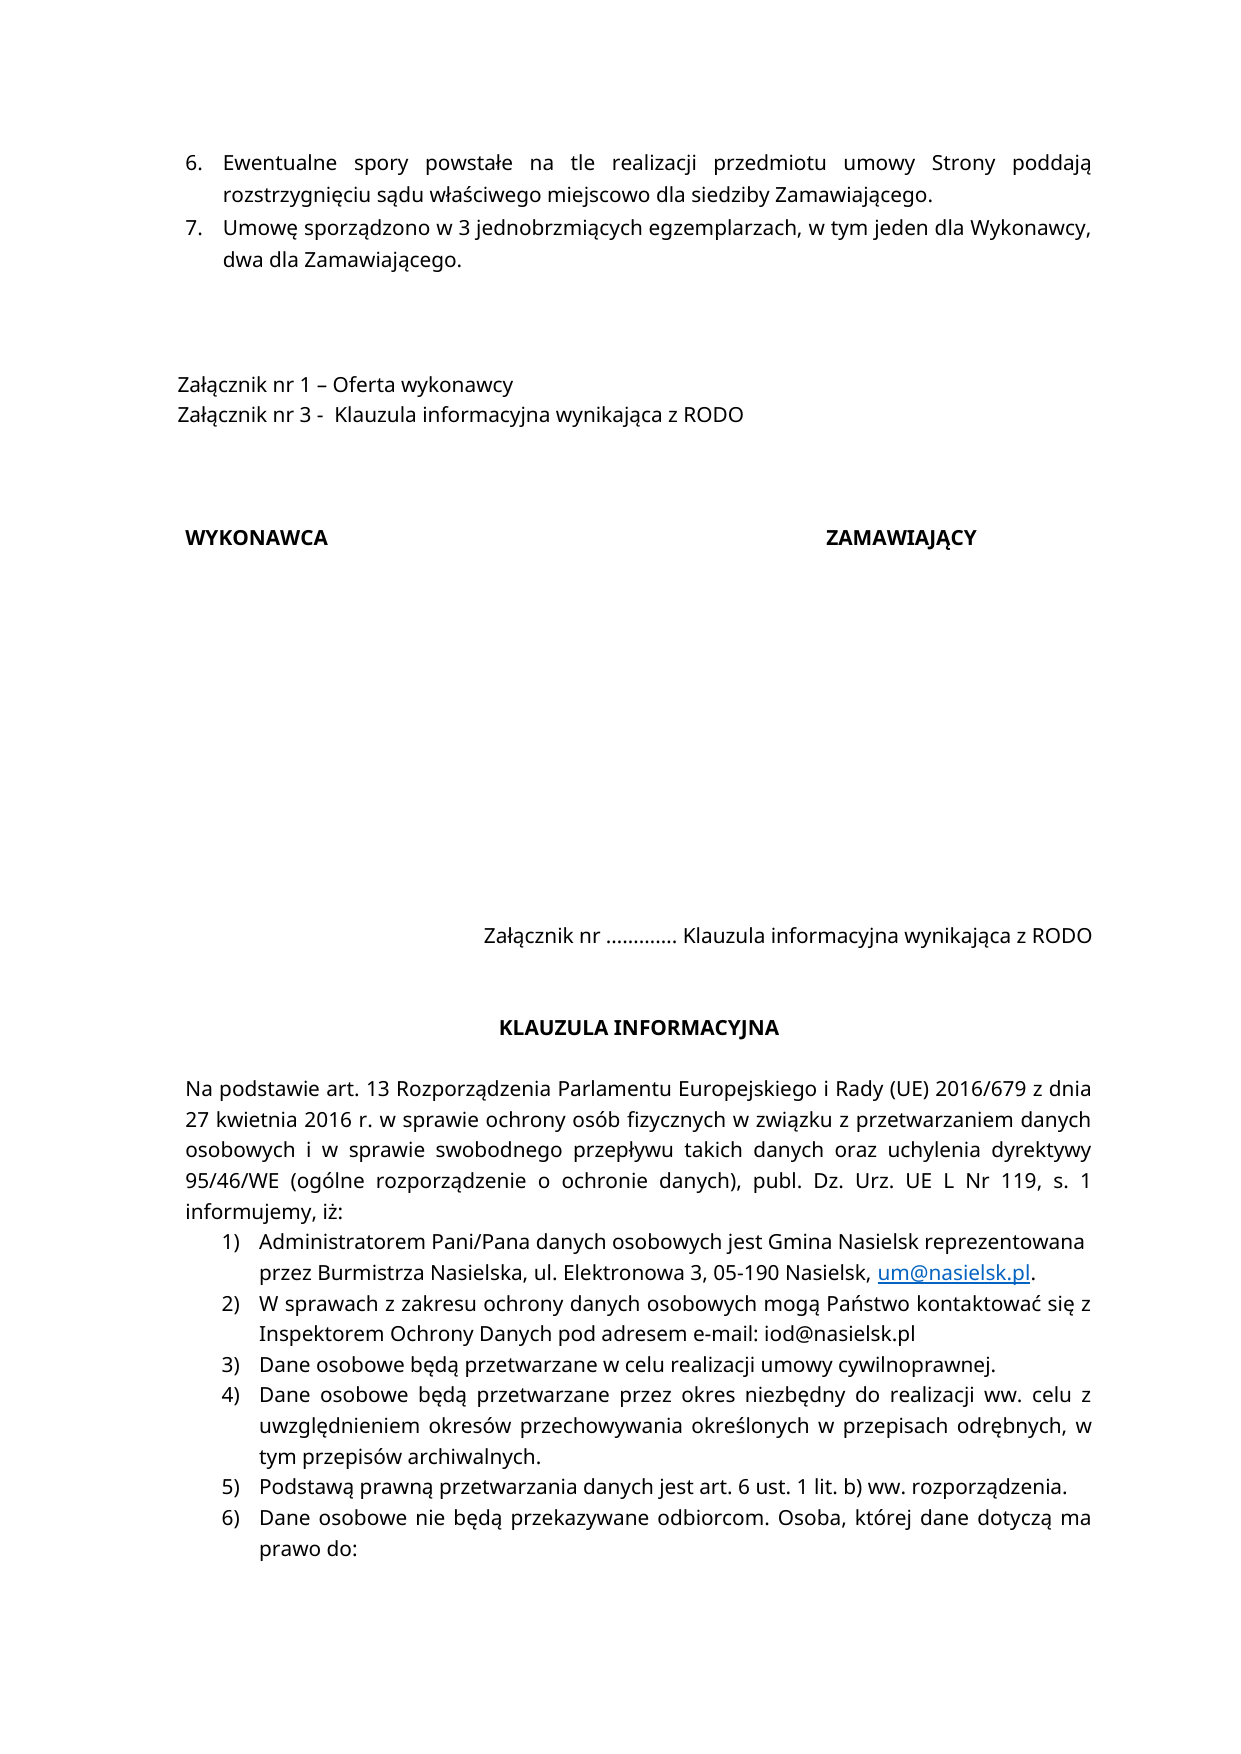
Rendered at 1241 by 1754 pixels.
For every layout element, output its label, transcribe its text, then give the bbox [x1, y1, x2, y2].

list Dane osobowe nie będą przekazywane odbiorcom. Osoba, której dane dotyczą ma prawo do: [221, 1503, 1093, 1562]
list Umowę sporządzono w 3 jednobrzmiących egzemplarzach, w tym jeden dla Wykonawcy, dwa dla Zamawiającego. [185, 213, 1093, 274]
text Na podstawie art. 13 Rozporządzenia Parlamentu Europejskiego i Rady (UE) 2016/679 z dnia 27 kwietnia 2016 r. w sprawie ochrony osób fizycznych w związku z przetwarzaniem danych osobowych i w sprawie swobodnego przepływu takich danych oraz uchylenia dyrektywy 95/46/WE (ogólne rozporządzenie o ochronie danych), publ. Dz. Urz. UE L Nr 119, s. 1 informujemy, iż: [185, 1074, 1093, 1225]
list Podstawą prawną przetwarzania danych jest art. 6 ust. 1 lit. b) ww. rozporządzenia. [221, 1472, 1093, 1501]
text Załącznik nr 3 - Klauzula informacyjna wynikająca z RODO [177, 401, 1093, 429]
list Załącznik nr 1 – Oferta wykonawcy [177, 370, 1093, 398]
text KLAUZULA INFORMACYJNA [185, 1013, 1093, 1041]
list Dane osobowe będą przetwarzane w celu realizacji umowy cywilnoprawnej. [221, 1350, 1093, 1378]
text WYKONAWCA ZAMAWIAJĄCY [185, 523, 1093, 551]
list Administratorem Pani/Pana danych osobowych jest Gmina Nasielsk reprezentowana przez Burmistrza Nasielska, ul. Elektronowa 3, 05-190 Nasielsk, um@nasielsk.pl. [221, 1227, 1093, 1286]
list Dane osobowe będą przetwarzane przez okres niezbędny do realizacji ww. celu z uwzględnieniem okresów przechowywania określonych w przepisach odrębnych, w tym przepisów archiwalnych. [221, 1381, 1093, 1470]
text Załącznik nr …………. Klauzula informacyjna wynikająca z RODO [185, 921, 1093, 949]
list W sprawach z zakresu ochrony danych osobowych mogą Państwo kontaktować się z Inspektorem Ochrony Danych pod adresem e-mail: iod@nasielsk.pl [221, 1289, 1093, 1348]
list Ewentualne spory powstałe na tle realizacji przedmiotu umowy Strony poddają rozstrzygnięciu sądu właściwego miejscowo dla siedziby Zamawiającego. [185, 148, 1093, 209]
